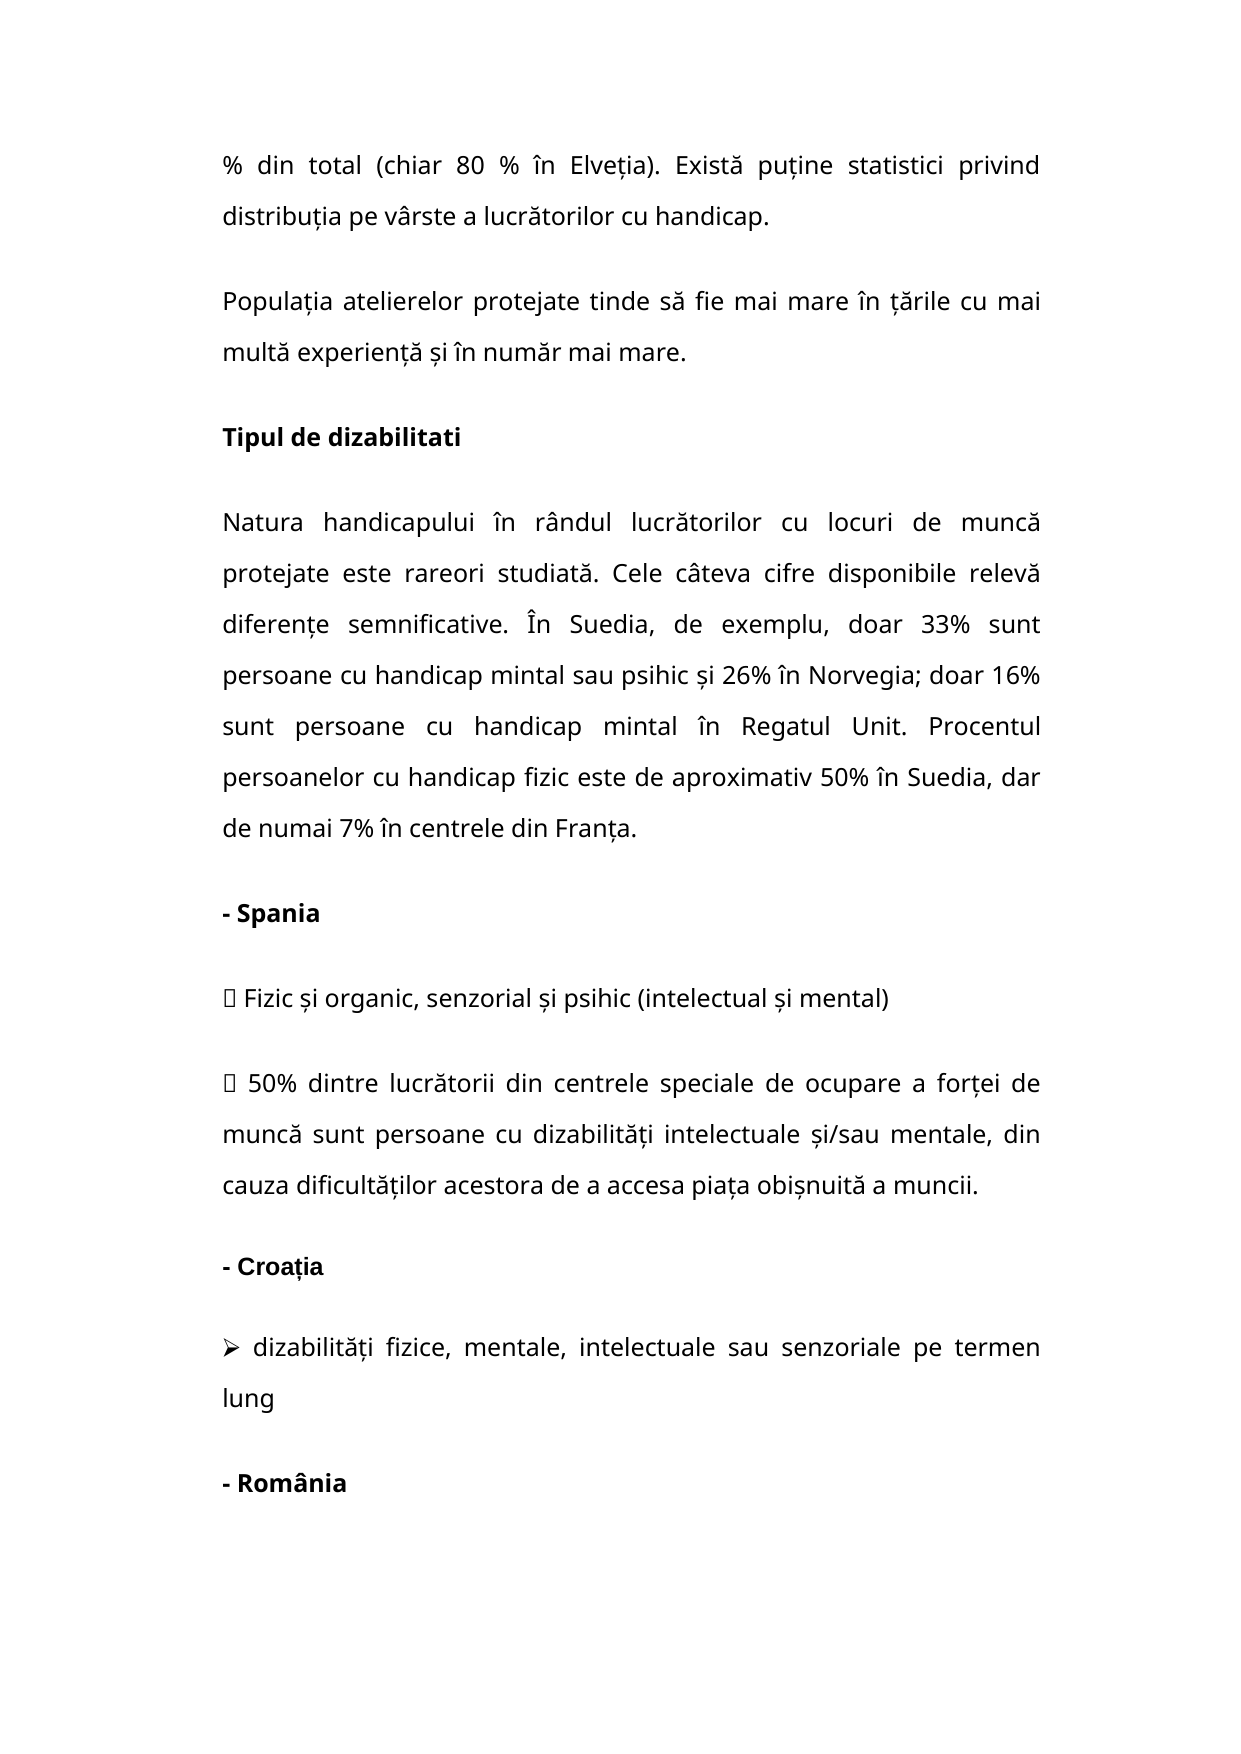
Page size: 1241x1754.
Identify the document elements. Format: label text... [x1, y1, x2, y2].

text  50% dintre lucrătorii din centrele speciale de ocupare a forței de muncă sunt persoane cu dizabilități intelectuale și/sau mentale, din cauza dificultăților acestora de a accesa piața obișnuită a muncii. [222, 1065, 1042, 1201]
text Natura handicapului în rândul lucrătorilor cu locuri de muncă protejate este rareori studiată. Cele câteva cifre disponibile relevă diferențe semnificative. În Suedia, de exemplu, doar 33% sunt persoane cu handicap mintal sau psihic și 26% în Norvegia; doar 16% sunt persoane cu handicap mintal în Regatul Unit. Procentul persoanelor cu handicap fizic este de aproximativ 50% în Suedia, dar de numai 7% în centrele din Franța. [222, 504, 1042, 845]
text - Spania [222, 896, 1042, 929]
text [222, 148, 1042, 233]
text - România [222, 1465, 1042, 1499]
text  Fizic și organic, senzorial și psihic (intelectual și mental) [222, 980, 1042, 1014]
text Tipul de dizabilitati [222, 419, 1042, 453]
text Populația atelierelor protejate tinde să fie mai mare în țările cu mai multă experiență și în număr mai mare. [222, 283, 1042, 369]
text ⮚ dizabilități fizice, mentale, intelectuale sau senzoriale pe termen lung [222, 1329, 1042, 1414]
